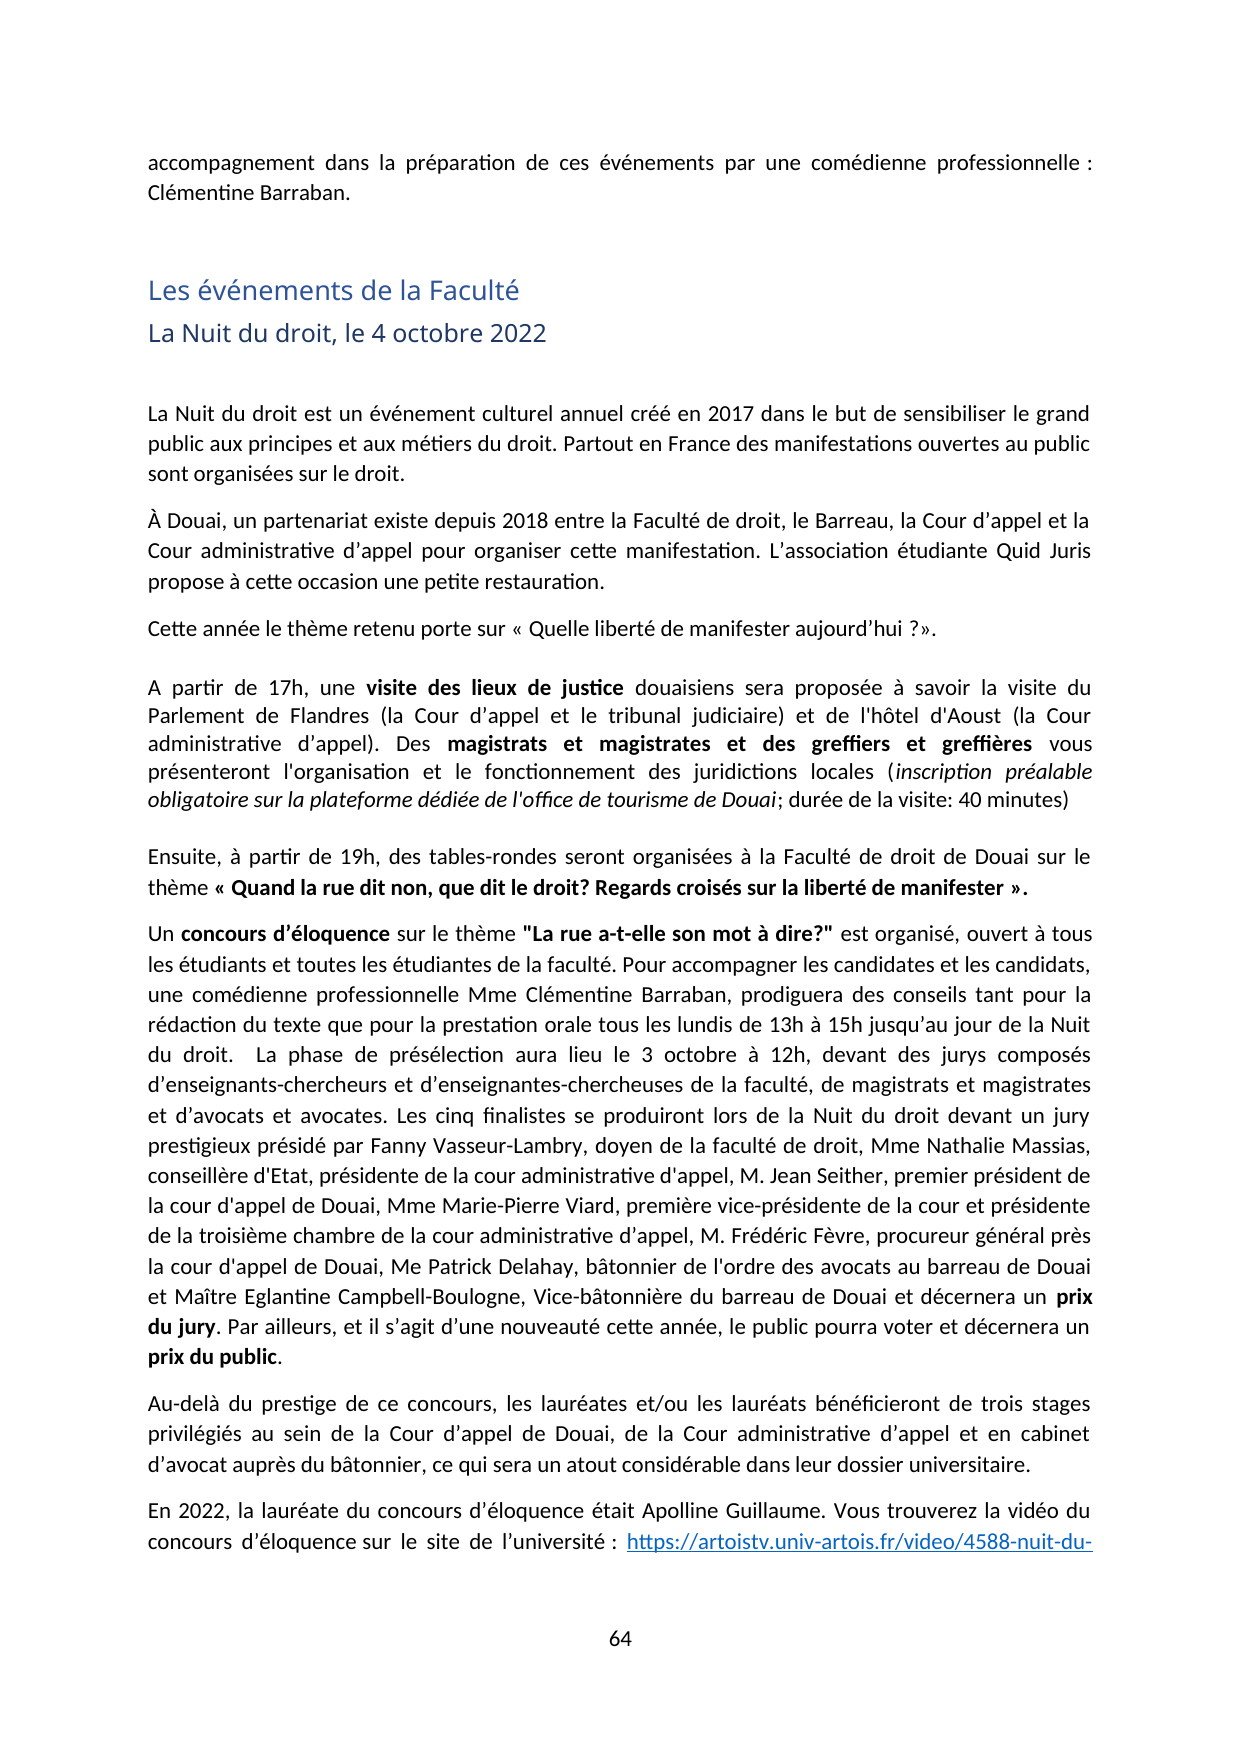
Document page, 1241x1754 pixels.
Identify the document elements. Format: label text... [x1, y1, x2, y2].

text Ensuite, à partir de 19h, des tables-rondes seront organisées à la Faculté de droit de Douai sur le thème « Quand la rue dit non, que dit le droit? Regards croisés sur la liberté de manifester ». [148, 842, 1093, 901]
text À Douai, un partenariat existe depuis 2018 entre la Faculté de droit, le Barreau, la Cour d’appel et la Cour administrative d’appel pour organiser cette manifestation. L’association étudiante Quid Juris propose à cette occasion une petite restauration. [148, 506, 1093, 595]
text La Nuit du droit est un événement culturel annuel créé en 2017 dans le but de sensibiliser le grand public aux principes et aux métiers du droit. Partout en France des manifestations ouvertes au public sont organisées sur le droit. [148, 399, 1093, 488]
text Au-delà du prestige de ce concours, les lauréates et/ou les lauréats bénéficieront de trois stages privilégiés au sein de la Cour d’appel de Douai, de la Cour administrative d’appel et en cabinet d’avocat auprès du bâtonnier, ce qui sera un atout considérable dans leur dossier universitaire. [148, 1389, 1093, 1478]
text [148, 148, 1093, 206]
subtitle Les événements de la Faculté [148, 272, 1093, 308]
text A partir de 17h, une visite des lieux de justice douaisiens sera proposée à savoir la visite du Parlement de Flandres (la Cour d’appel et le tribunal judiciaire) et de l'hôtel d'Aoust (la Cour administrative d’appel). Des magistrats et magistrates et des greffiers et greffières vous présenteront l'organisation et le fonctionnement des juridictions locales (inscription préalable obligatoire sur la plateforme dédiée de l'office de tourisme de Douai; durée de la visite: 40 minutes) [148, 673, 1093, 813]
text Cette année le thème retenu porte sur « Quelle liberté de manifester aujourd’hui ?». [148, 614, 1093, 642]
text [148, 1497, 1093, 1555]
subtitle La Nuit du droit, le 4 octobre 2022 [148, 316, 1093, 349]
text Un concours d’éloquence sur le thème "La rue a-t-elle son mot à dire?" est organisé, ouvert à tous les étudiants et toutes les étudiantes de la faculté. Pour accompagner les candidates et les candidats, une comédienne professionnelle Mme Clémentine Barraban, prodiguera des conseils tant pour la rédaction du texte que pour la prestation orale tous les lundis de 13h à 15h jusqu’au jour de la Nuit du droit. La phase de présélection aura lieu le 3 octobre à 12h, devant des jurys composés d’enseignants-chercheurs et d’enseignantes-chercheuses de la faculté, de magistrats et magistrates et d’avocats et avocates. Les cinq finalistes se produiront lors de la Nuit du droit devant un jury prestigieux présidé par Fanny Vasseur-Lambry, doyen de la faculté de droit, Mme Nathalie Massias, conseillère d'Etat, présidente de la cour administrative d'appel, M. Jean Seither, premier président de la cour d'appel de Douai, Mme Marie-Pierre Viard, première vice-présidente de la cour et présidente de la troisième chambre de la cour administrative d’appel, M. Frédéric Fèvre, procureur général près la cour d'appel de Douai, Me Patrick Delahay, bâtonnier de l'ordre des avocats au barreau de Douai et Maître Eglantine Campbell-Boulogne, Vice-bâtonnière du barreau de Douai et décernera un prix du jury. Par ailleurs, et il s’agit d’une nouveauté cette année, le public pourra voter et décernera un prix du public. [148, 919, 1093, 1370]
